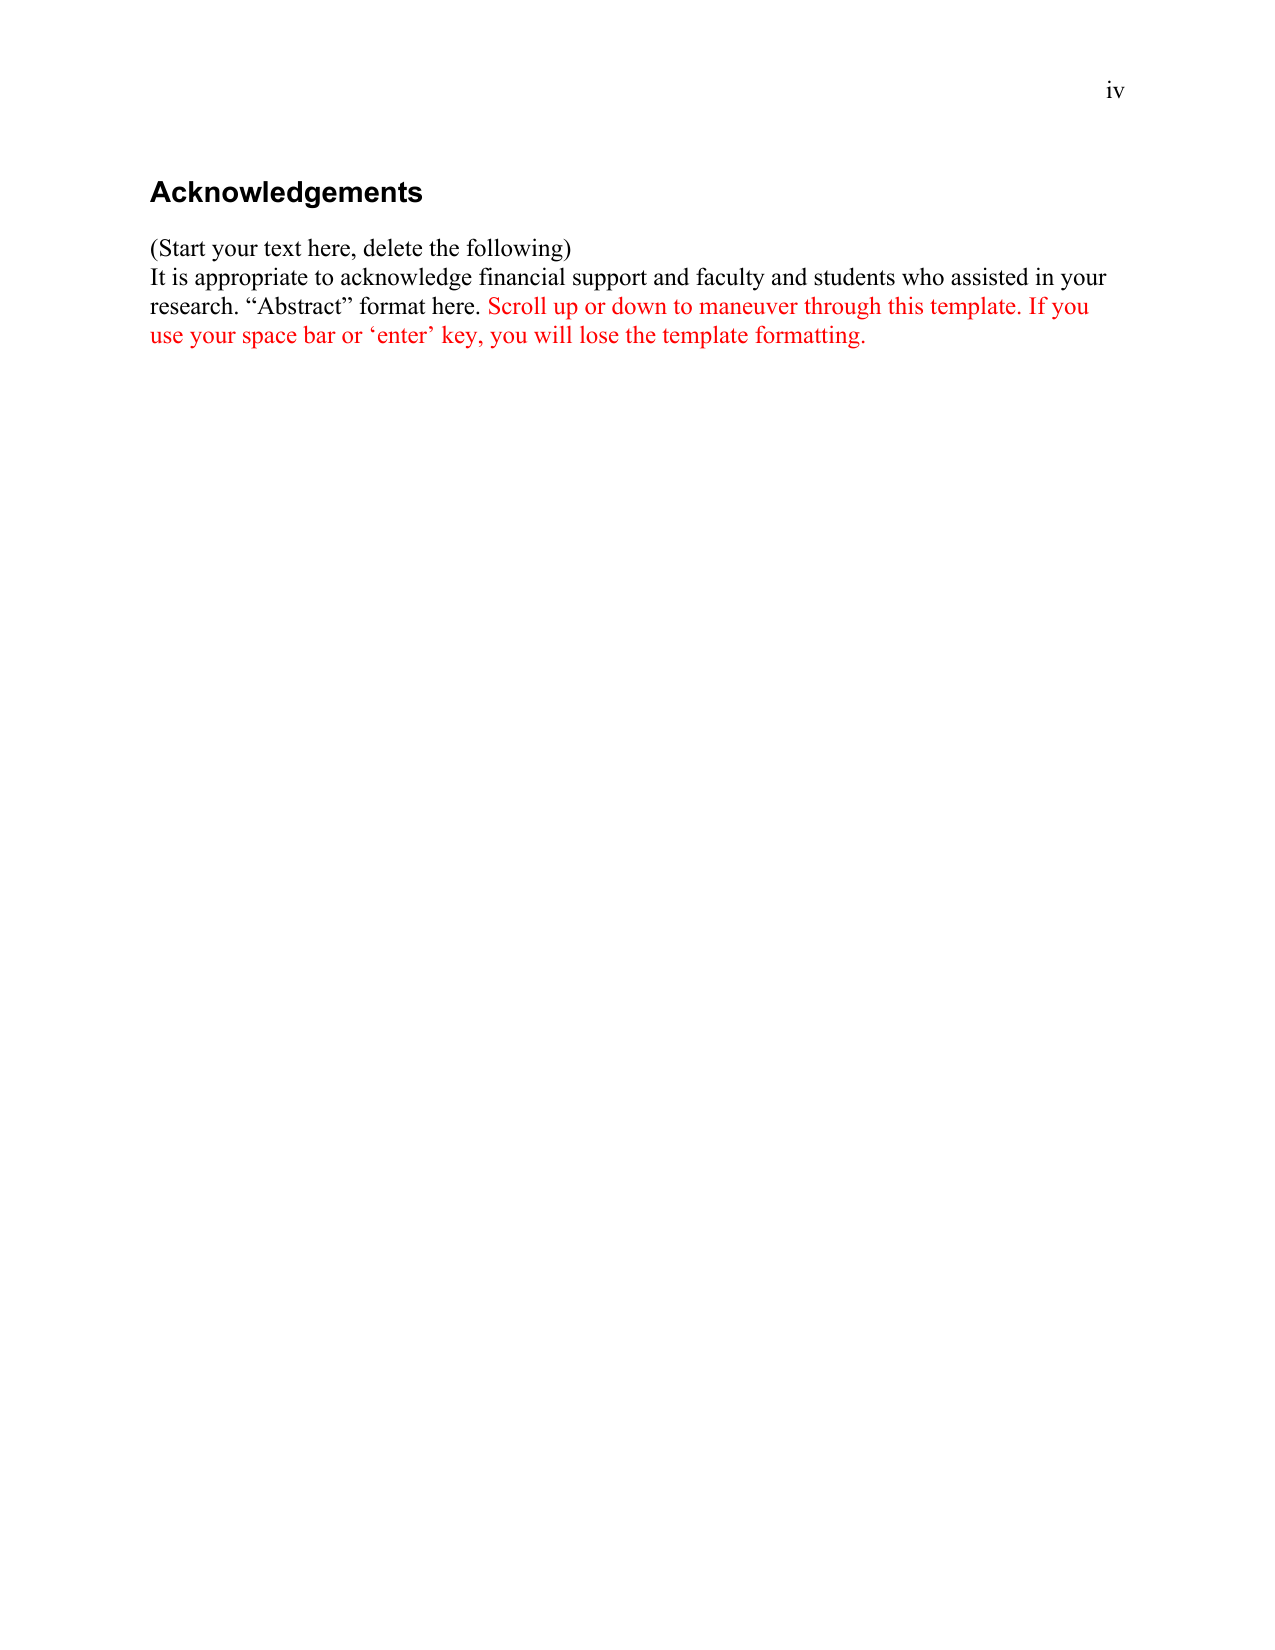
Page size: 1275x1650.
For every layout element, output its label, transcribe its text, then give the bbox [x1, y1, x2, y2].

text (Start your text here, delete the following) [150, 233, 1125, 262]
text It is appropriate to acknowledge financial support and faculty and students who assisted in your research. “Abstract” format here. Scroll up or down to maneuver through this template. If you use your space bar or ‘enter’ key, you will lose the template formatting. [150, 262, 1125, 348]
subtitle Acknowledgements [150, 175, 1125, 208]
